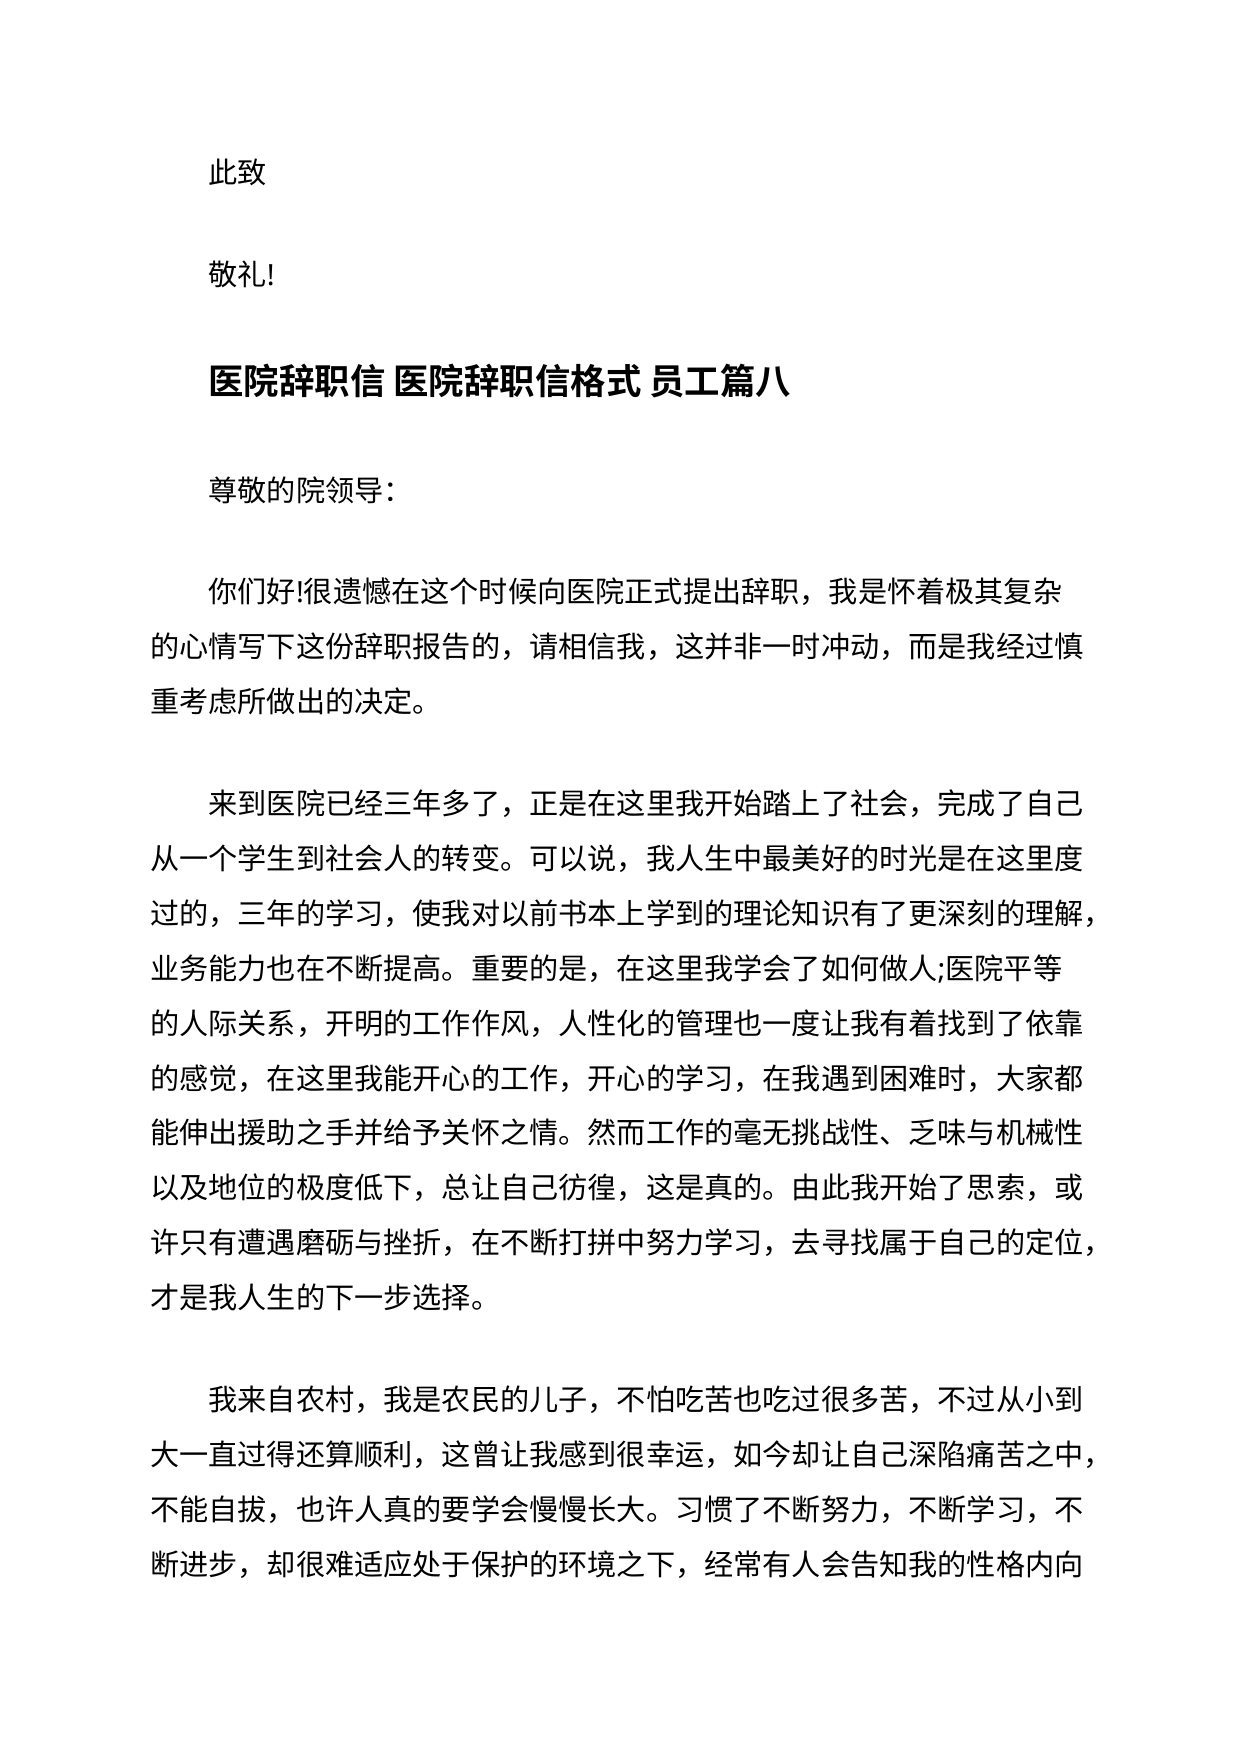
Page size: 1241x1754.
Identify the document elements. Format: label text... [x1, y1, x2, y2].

text 医院辞职信 医院辞职信格式 员工篇八 [150, 354, 1090, 405]
text 尊敬的院领导： [150, 467, 1090, 509]
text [150, 1377, 1090, 1583]
text 敬礼! [150, 252, 1090, 294]
text 来到医院已经三年多了，正是在这里我开始踏上了社会，完成了自己从一个学生到社会人的转变。可以说，我人生中最美好的时光是在这里度过的，三年的学习，使我对以前书本上学到的理论知识有了更深刻的理解，业务能力也在不断提高。重要的是，在这里我学会了如何做人;医院平等的人际关系，开明的工作作风，人性化的管理也一度让我有着找到了依靠的感觉，在这里我能开心的工作，开心的学习，在我遇到困难时，大家都能伸出援助之手并给予关怀之情。然而工作的毫无挑战性、乏味与机械性以及地位的极度低下，总让自己彷徨，这是真的。由此我开始了思索，或许只有遭遇磨砺与挫折，在不断打拼中努力学习，去寻找属于自己的定位，才是我人生的下一步选择。 [150, 781, 1090, 1317]
text 你们好!很遗憾在这个时候向医院正式提出辞职，我是怀着极其复杂的心情写下这份辞职报告的，请相信我，这并非一时冲动，而是我经过慎重考虑所做出的决定。 [150, 569, 1090, 721]
text 此致 [150, 150, 1090, 192]
